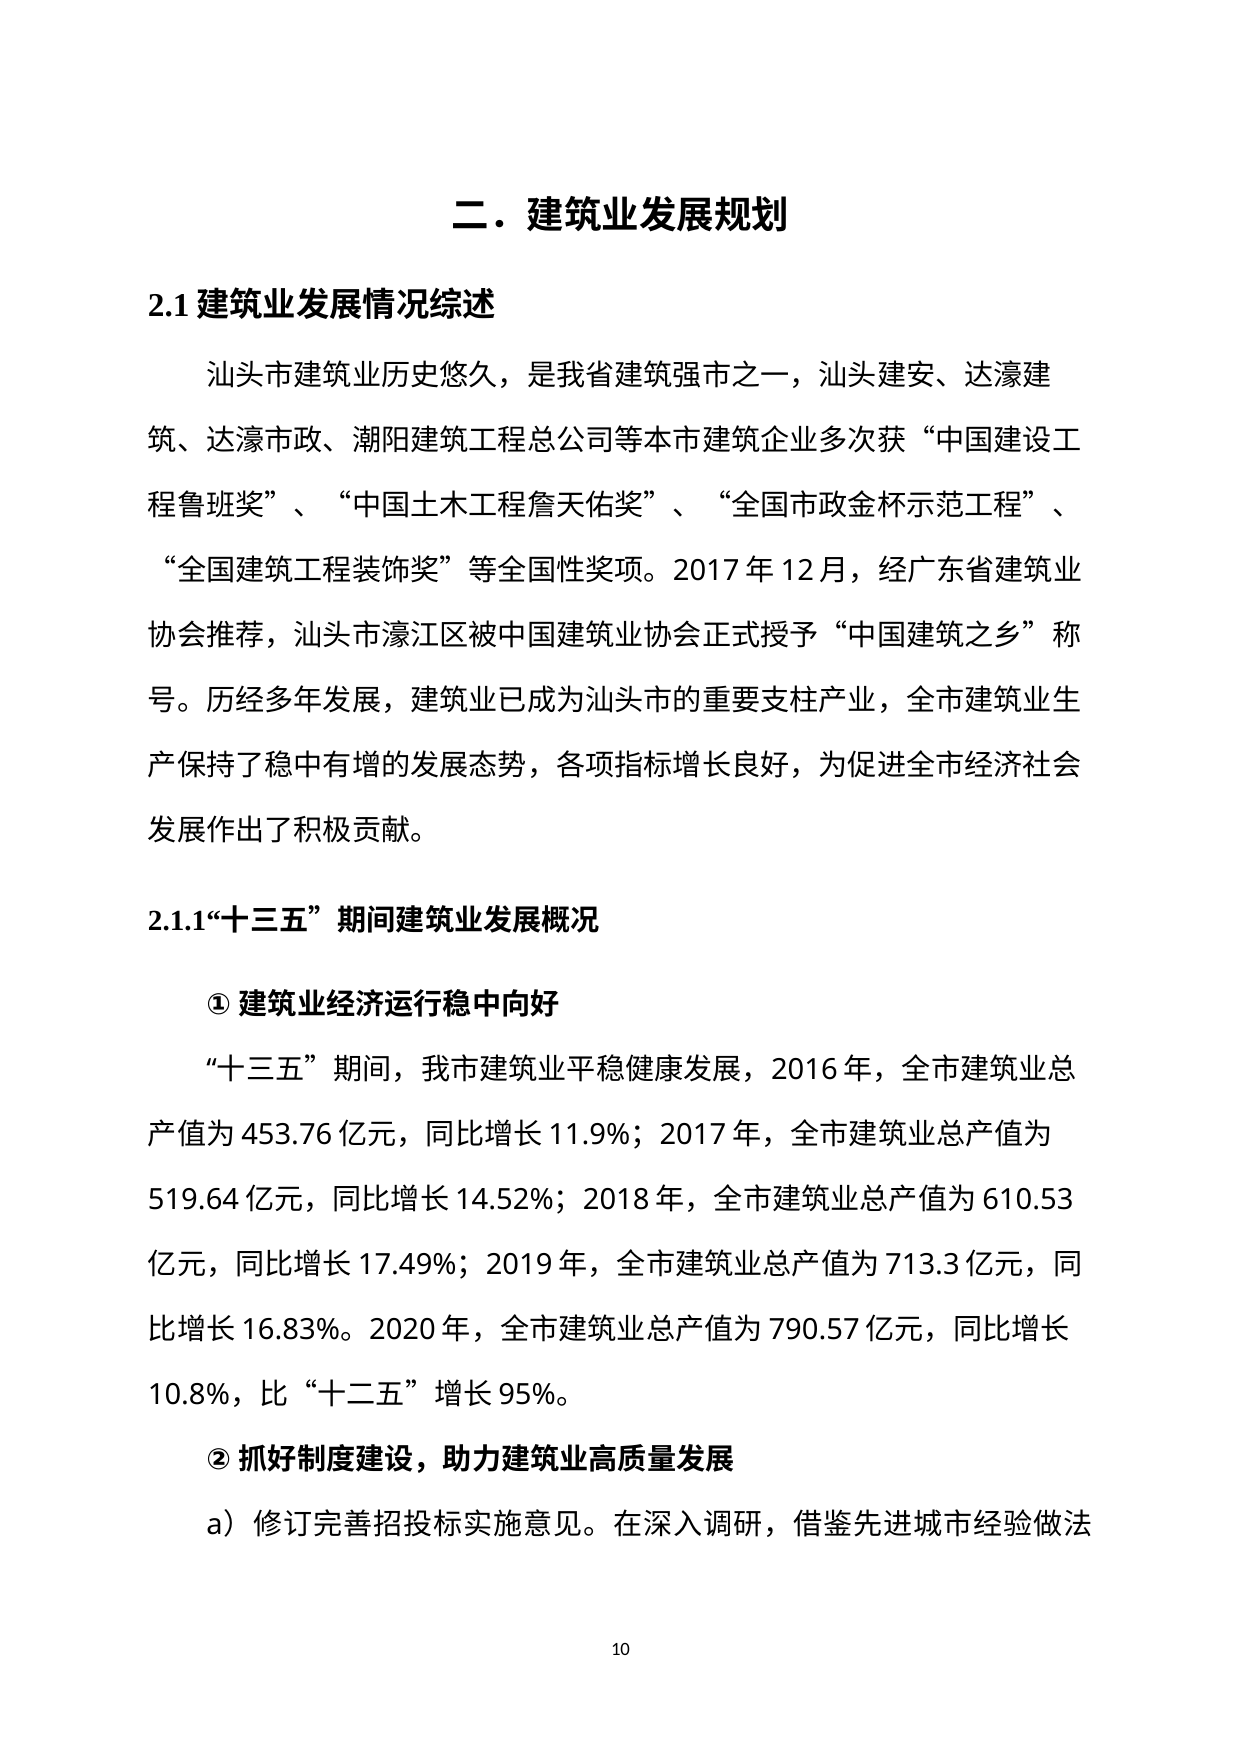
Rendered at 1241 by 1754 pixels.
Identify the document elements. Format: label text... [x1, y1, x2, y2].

text ② 抓好制度建设，助力建筑业高质量发展 [148, 1424, 1093, 1489]
text “十三五”期间，我市建筑业平稳健康发展，2016年，全市建筑业总产值为453.76亿元，同比增长11.9%；2017年，全市建筑业总产值为519.64亿元，同比增长14.52%；2018年，全市建筑业总产值为610.53亿元，同比增长17.49%；2019年，全市建筑业总产值为713.3亿元，同比增长16.83%。2020年，全市建筑业总产值为790.57亿元，同比增长10.8%，比“十二五”增长95%。 [148, 1034, 1093, 1424]
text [148, 1489, 1093, 1554]
text 汕头市建筑业历史悠久，是我省建筑强市之一，汕头建安、达濠建筑、达濠市政、潮阳建筑工程总公司等本市建筑企业多次获“中国建设工程鲁班奖”、“中国土木工程詹天佑奖”、“全国市政金杯示范工程”、“全国建筑工程装饰奖”等全国性奖项。2017年12月，经广东省建筑业协会推荐，汕头市濠江区被中国建筑业协会正式授予“中国建筑之乡”称号。历经多年发展，建筑业已成为汕头市的重要支柱产业，全市建筑业生产保持了稳中有增的发展态势，各项指标增长良好，为促进全市经济社会发展作出了积极贡献。 [148, 341, 1093, 861]
subtitle 2.1.1“十三五”期间建筑业发展概况 [148, 886, 1093, 951]
text ① 建筑业经济运行稳中向好 [148, 969, 1093, 1034]
title 2.1建筑业发展情况综述 [148, 269, 1093, 334]
title 二．建筑业发展规划 [148, 179, 1093, 244]
